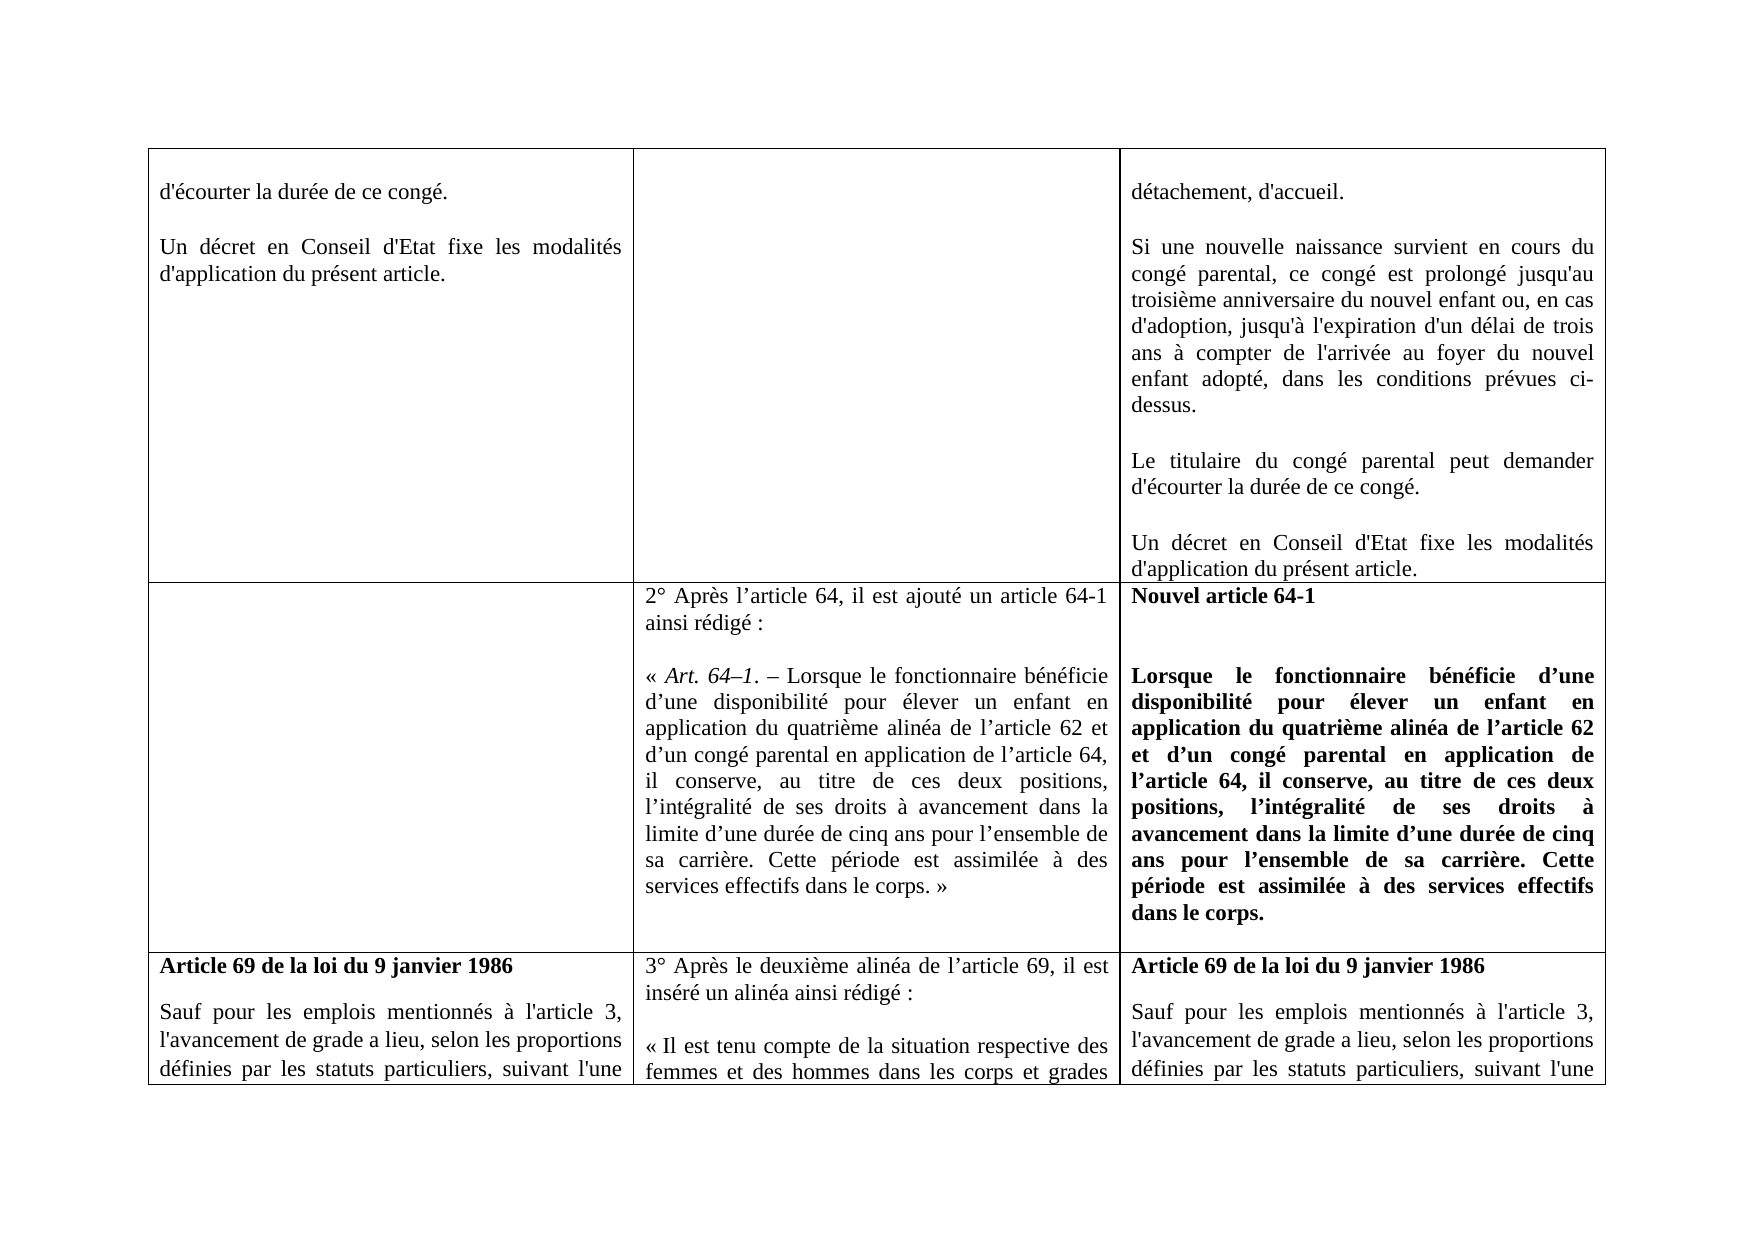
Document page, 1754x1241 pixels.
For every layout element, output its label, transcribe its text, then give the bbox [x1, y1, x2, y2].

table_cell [1121, 149, 1605, 582]
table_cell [634, 149, 1119, 582]
table_cell [149, 583, 633, 952]
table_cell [149, 149, 633, 582]
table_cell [1121, 953, 1605, 1084]
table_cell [149, 953, 633, 1084]
table_cell Nouvel article 64-1 Lorsque le fonctionnaire bénéficie d’une disponibilité pour élever un enfant en application du quatrième alinéa de l’article 62 et d’un congé parental en application de l’article 64, il conserve, au titre de ces deux positions, l’intégralité de ses droits à avancement dans la limite d’une durée de cinq ans pour l’ensemble de sa carrière. Cette période est assimilée à des services effectifs dans le corps. [1121, 583, 1605, 952]
table_cell 2° Après l’article 64, il est ajouté un article 64-1 ainsi rédigé : « Art. 64–1. – Lorsque le fonctionnaire bénéficie d’une disponibilité pour élever un enfant en application du quatrième alinéa de l’article 62 et d’un congé parental en application de l’article 64, il conserve, au titre de ces deux positions, l’intégralité de ses droits à avancement dans la limite d’une durée de cinq ans pour l’ensemble de sa carrière. Cette période est assimilée à des services effectifs dans le corps. » [634, 583, 1119, 952]
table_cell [634, 953, 1119, 1084]
